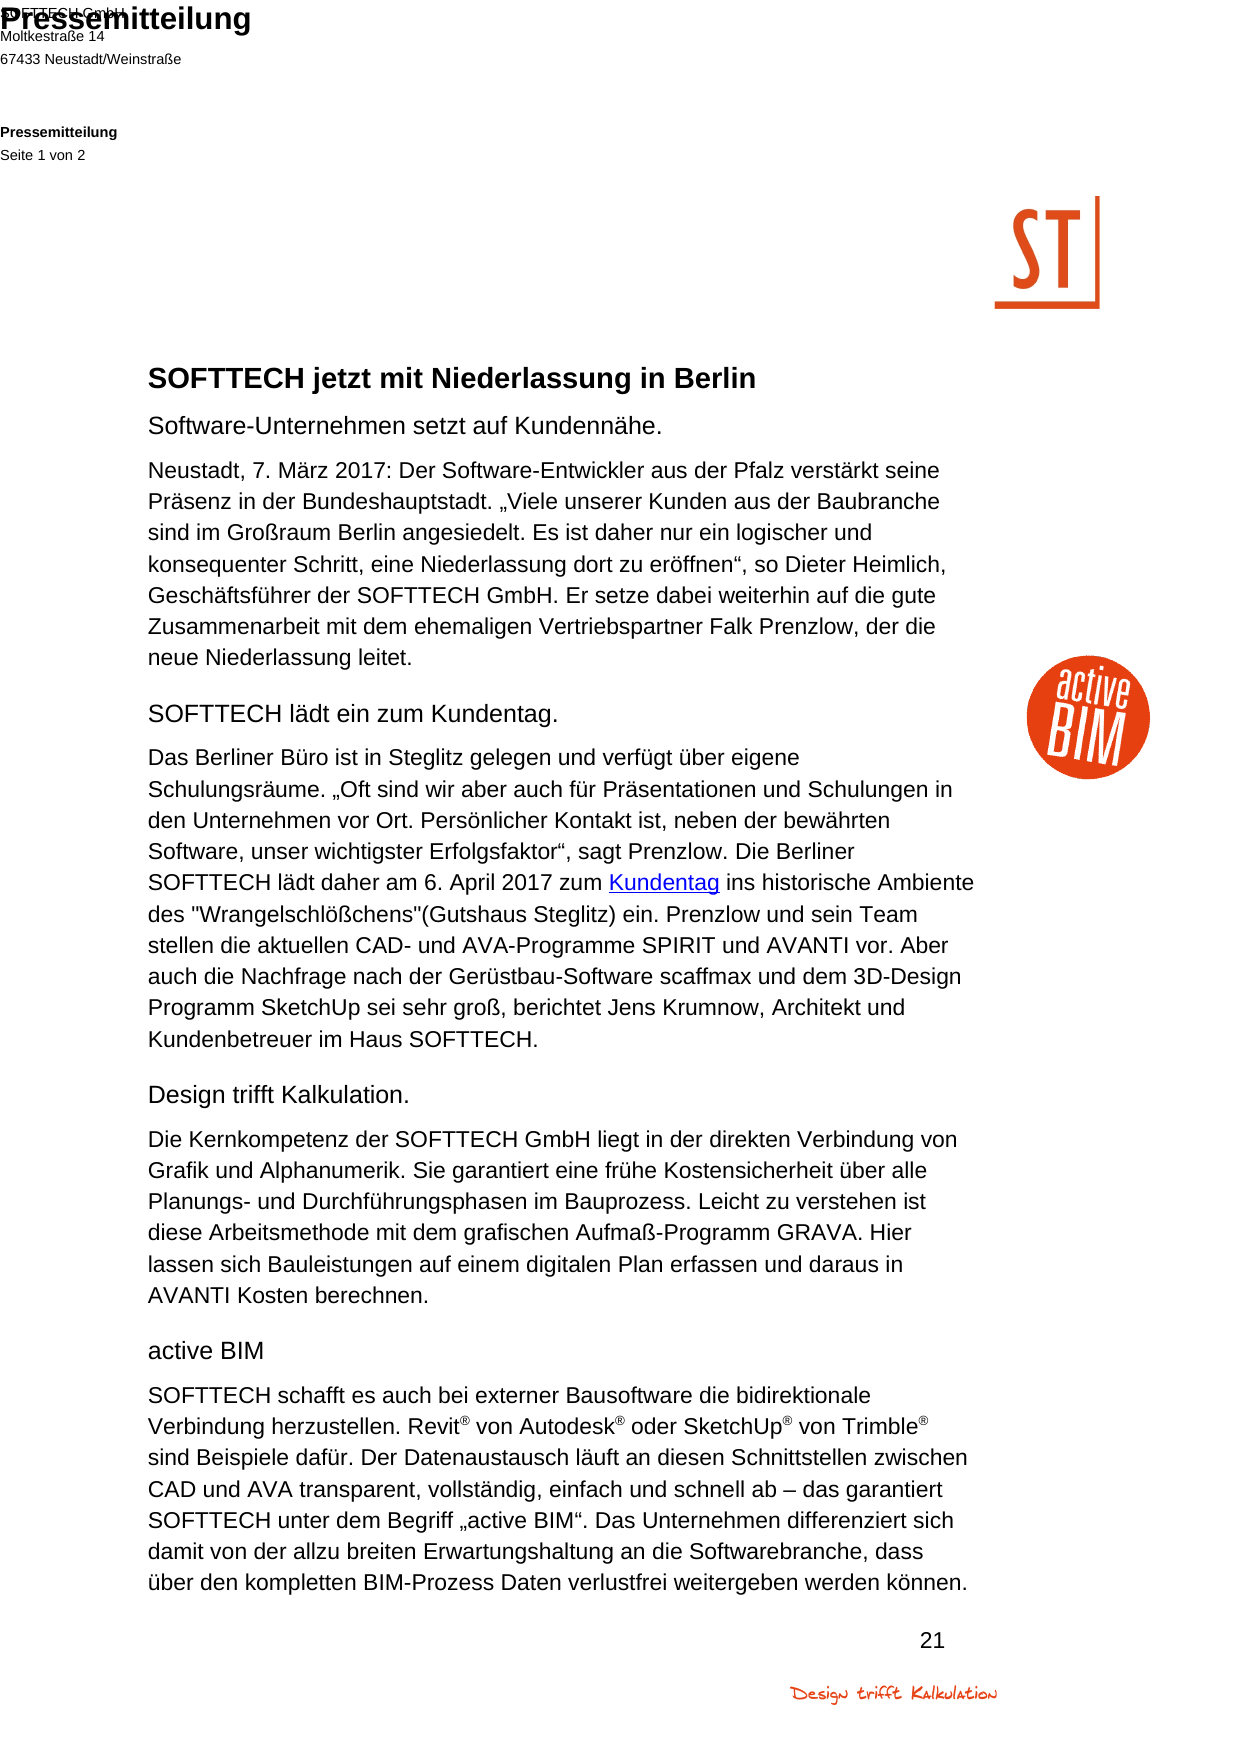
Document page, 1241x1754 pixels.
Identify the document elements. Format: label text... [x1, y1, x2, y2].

text Software-Unternehmen setzt auf Kundennähe. [148, 409, 974, 441]
picture [1018, 647, 1159, 788]
text Neustadt, 7. März 2017: Der Software-Entwickler aus der Pfalz verstärkt seine Präsenz in der Bundeshauptstadt. „Viele unserer Kunden aus der Baubranche sind im Großraum Berlin angesiedelt. Es ist daher nur ein logischer und konsequenter Schritt, eine Niederlassung dort zu eröffnen“, so Dieter Heimlich, Geschäftsführer der SOFTTECH GmbH. Er setze dabei weiterhin auf die gute Zusammenarbeit mit dem ehemaligen Vertriebspartner Falk Prenzlow, der die neue Niederlassung leitet. [148, 453, 974, 672]
text SOFTTECH lädt ein zum Kundentag. [148, 697, 974, 728]
text Design trifft Kalkulation. [148, 1078, 974, 1109]
text Das Berliner Büro ist in Steglitz gelegen und verfügt über eigene Schulungsräume. „Oft sind wir aber auch für Präsentationen und Schulungen in den Unternehmen vor Ort. Persönlicher Kontakt ist, neben der bewährten Software, unser wichtigster Erfolgsfaktor“, sagt Prenzlow. Die Berliner SOFTTECH lädt daher am 6. April 2017 zum Kundentag ins historische Ambiente des "Wrangelschlößchens"(Gutshaus Steglitz) ein. Prenzlow und sein Team stellen die aktuellen CAD- und AVA-Programme SPIRIT und AVANTI vor. Aber auch die Nachfrage nach der Gerüstbau-Software scaffmax und dem 3D-Design Programm SketchUp sei sehr groß, berichtet Jens Krumnow, Architekt und Kundenbetreuer im Haus SOFTTECH. [148, 741, 974, 1053]
text Die Kernkompetenz der SOFTTECH GmbH liegt in der direkten Verbindung von Grafik und Alphanumerik. Sie garantiert eine frühe Kostensicherheit über alle Planungs- und Durchführungsphasen im Bauprozess. Leicht zu verstehen ist diese Arbeitsmethode mit dem grafischen Aufmaß-Programm GRAVA. Hier lassen sich Bauleistungen auf einem digitalen Plan erfassen und daraus in AVANTI Kosten berechnen. [148, 1122, 974, 1309]
picture [790, 1685, 997, 1705]
picture [994, 196, 1100, 309]
text SOFTTECH jetzt mit Niederlassung in Berlin [148, 355, 974, 397]
text active BIM [148, 1334, 974, 1366]
